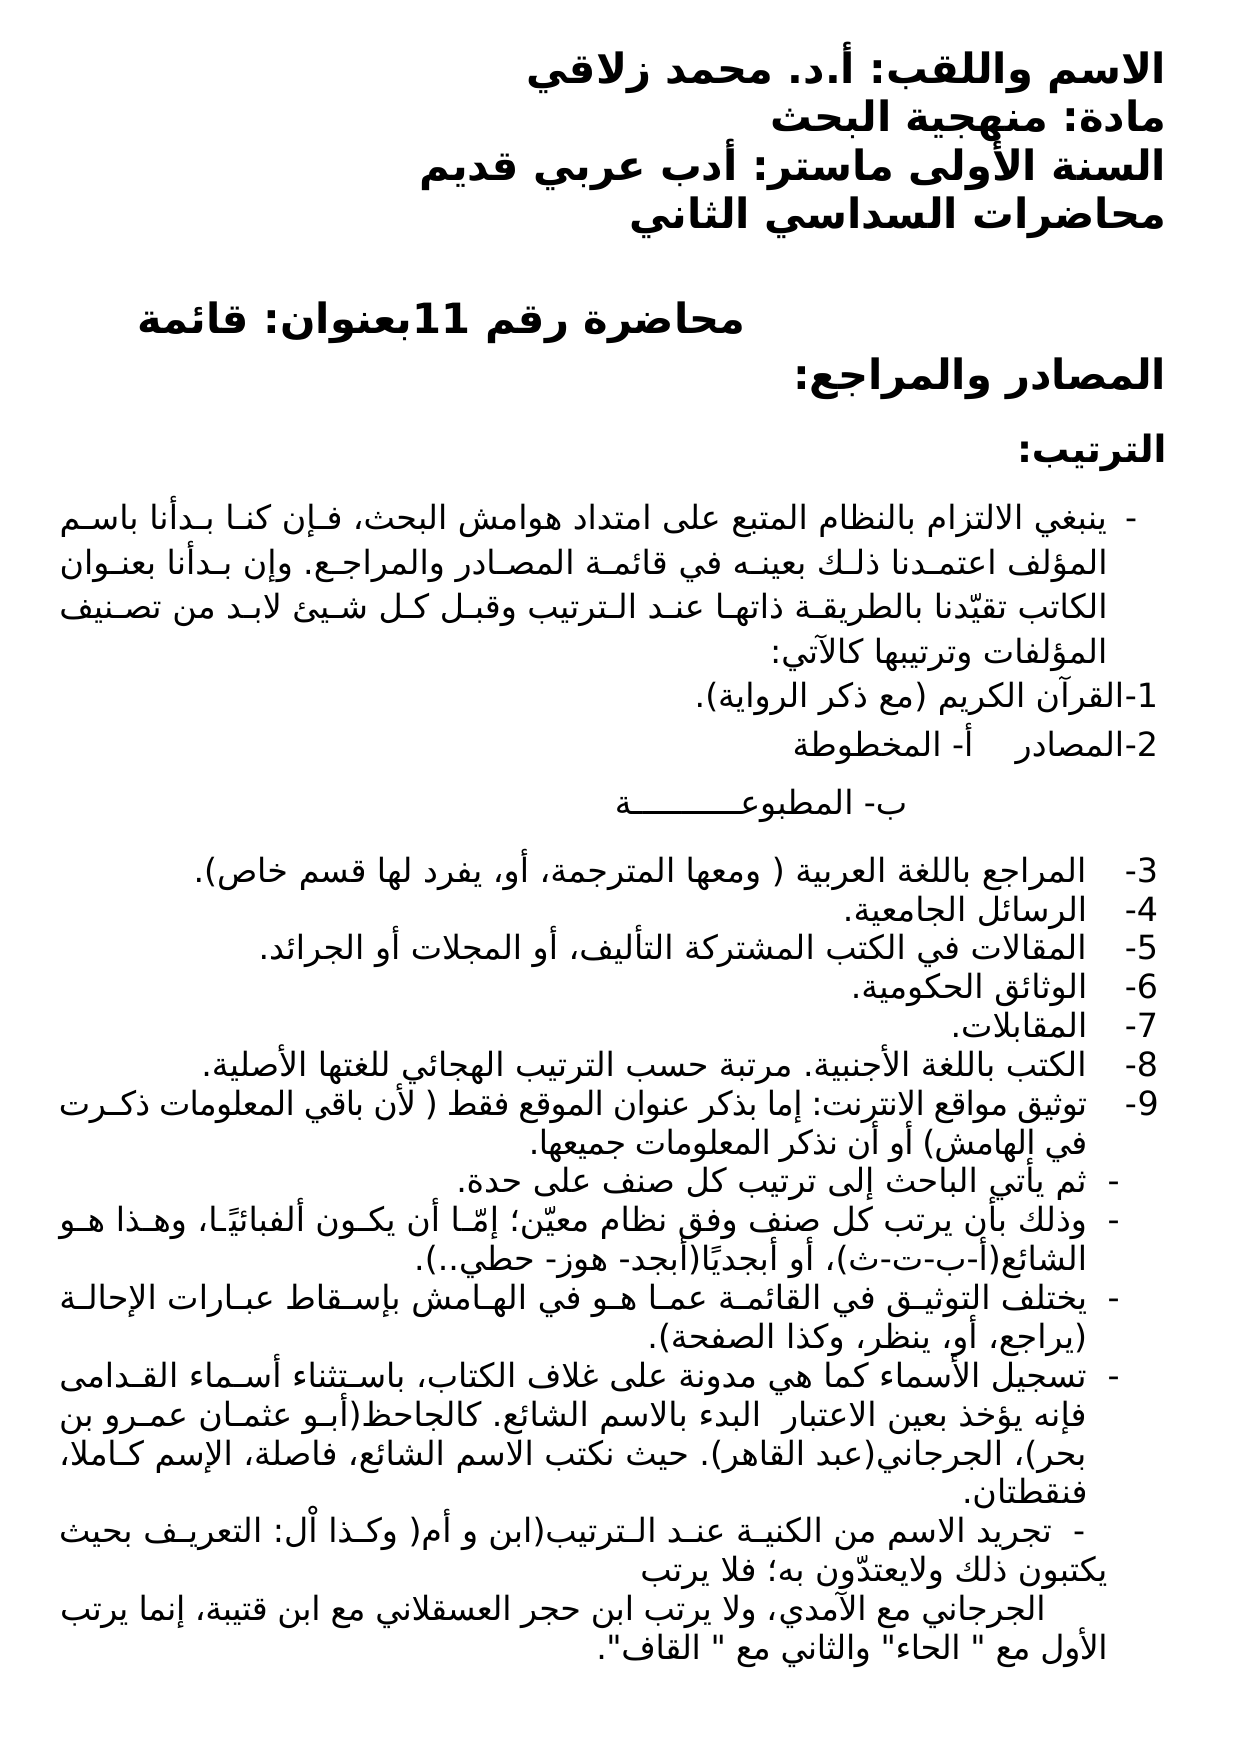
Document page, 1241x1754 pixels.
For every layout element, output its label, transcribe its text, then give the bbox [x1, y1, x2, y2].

list ثم يأتي الباحث إلى ترتيب كل صنف على حدة. [59, 1162, 1107, 1201]
list يختلف التوثيق في القائمة عما هو في الهامش بإسقاط عبارات الإحالة (يراجع، أو، ينظر، وكذا الصفحة). [59, 1278, 1107, 1356]
list ب- المطبوعـــــــــــة [59, 793, 791, 820]
list ب- المطبوعـــــــــــة [770, 793, 1087, 820]
list - تجريد الاسم من الكنية عند الترتيب(ابن و أم( وكذا اْل: التعريف بحيث يكتبون ذلك ولايعتدّون به؛ فلا يرتب [59, 1512, 1128, 1589]
list توثيق مواقع الانترنت: إما بذكر عنوان الموقع فقط ( لأن باقي المعلومات ذكرت في الهامش) أو أن نذكر المعلومات جميعها. [59, 1084, 1124, 1162]
text السنة الأولى ماستر: أدب عربي قديم [59, 141, 1167, 190]
list المقابلات. [59, 1007, 1124, 1045]
text الترتيب: [59, 428, 1167, 471]
list المصادر أ- المخطوطة [846, 735, 1124, 762]
list القرآن الكريم (مع ذكر الرواية). [59, 677, 1124, 716]
list الرسائل الجامعية. [59, 890, 1124, 929]
list ينبغي الالتزام بالنظام المتبع على امتداد هوامش البحث، فإن كنا بدأنا باسم المؤلف اعتمدنا ذلك بعينه في قائمة المصادر والمراجع. وإن بدأنا بعنوان الكاتب تقيّدنا بالطريقة ذاتها عند الترتيب وقبل كل شيئ لابد من تصنيف المؤلفات وترتيبها كالآتي: [59, 498, 1125, 671]
list الجرجاني مع الآمدي، ولا يرتب ابن حجر العسقلاني مع ابن قتيبة، إنما يرتب الأول مع " الحاء" والثاني مع " القاف". [59, 1589, 1128, 1667]
text محاضرات السداسي الثاني [59, 190, 1167, 238]
list تسجيل الأسماء كما هي مدونة على غلاف الكتاب، باستثناء أسماء القدامى فإنه يؤخذ بعين الاعتبار البدء بالاسم الشائع. كالجاحظ(أبو عثمان عمرو بن بحر)، الجرجاني(عبد القاهر). حيث نكتب الاسم الشائع، فاصلة، الإسم كاملا، فنقطتان. [59, 1356, 1107, 1512]
list المصادر أ- المخطوطة [59, 735, 858, 762]
list الكتب باللغة الأجنبية. مرتبة حسب الترتيب الهجائي للغتها الأصلية. [59, 1045, 1124, 1084]
list المراجع باللغة العربية ( ومعها المترجمة، أو، يفرد لها قسم خاص). [59, 851, 1124, 890]
text محاضرة رقم 11بعنوان: قائمة المصادر والمراجع: [59, 295, 1167, 399]
text الاسم واللقب: أ.د. محمد زلاقي [59, 44, 1167, 93]
list وذلك بأن يرتب كل صنف وفق نظام معيّن؛ إمّا أن يكون ألفبائيًا، وهذا هو الشائع(أ-ب-ت-ث)، أو أبجديًا(أبجد- هوز- حطي..). [59, 1201, 1107, 1278]
list الوثائق الحكومية. [59, 968, 1124, 1007]
text مادة: منهجية البحث [59, 93, 1167, 141]
list المقالات في الكتب المشتركة التأليف، أو المجلات أو الجرائد. [59, 929, 1124, 968]
